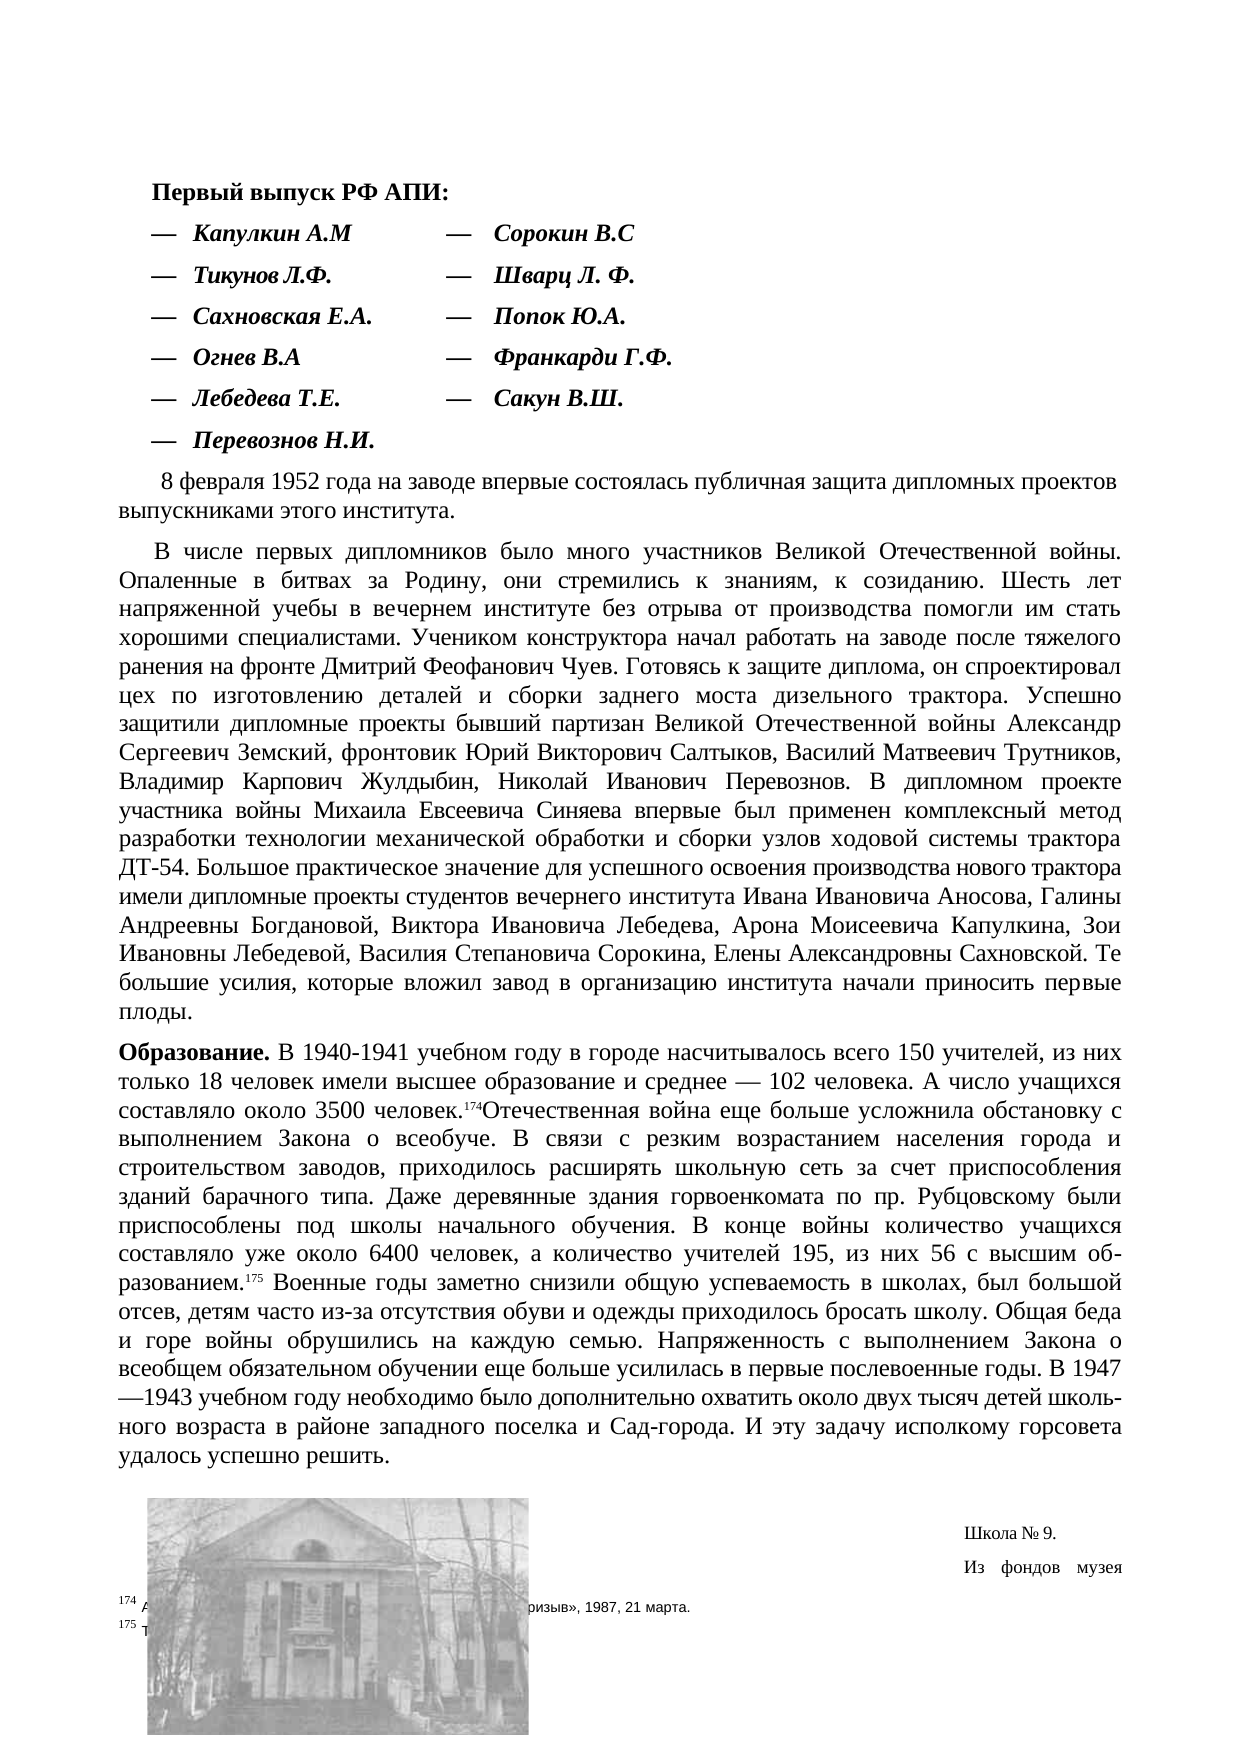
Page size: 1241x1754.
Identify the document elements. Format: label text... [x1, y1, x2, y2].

list Перевознов Н.И. [151, 425, 1122, 453]
list Капулкин А.М — Сорокин В.С [151, 218, 1122, 247]
list Лебедева Т.Е. — Сакун В.Ш. [151, 383, 1122, 412]
text Первый выпуск РФ АПИ: [152, 177, 1122, 206]
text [534, 1556, 1122, 1578]
text В числе первых дипломников было много участников Великой Отечественной войны. Опаленные в битвах за Родину, они стремились к знаниям, к созиданию. Шесть лет напряженной учебы в вечернем институте без отрыва от производства помогли им стать хорошими специалистами. Учеником конструктора начал работать на заводе после тяжелого ранения на фронте Дмитрий Феофанович Чуев. Готовясь к защите диплома, он спроектировал цех по изготовлению деталей и сборки заднего моста дизельного трактора. Успешно защитили дипломные проекты бывший партизан Великой Отечественной войны Александр Сергеевич Земский, фронтовик Юрий Викторович Салтыков, Василий Матвеевич Трутников, Владимир Карпович Жулдыбин, Николай Иванович Перевознов. В дипломном проекте участника войны Михаила Евсеевича Синяева впервые был применен комплексный метод разработки технологии механической обработки и сборки узлов ходовой системы трактора ДТ-54. Большое практическое значение для успешного освоения производства нового трактора имели дипломные проекты студентов вечернего института Ивана Ивановича Аносова, Галины Андреевны Богдановой, Виктора Ивановича Лебедева, Арона Моисеевича Капулкина, Зои Ивановны Лебедевой, Василия Степановича Сорокина, Елены Александровны Сахновской. Те большие усилия, которые вложил завод в организацию института начали приносить первые плоды. [119, 536, 1122, 1025]
text 8 февраля 1952 года на заводе впервые состоялась публичная защита дипломных проектов выпускниками этого института. [118, 466, 1117, 523]
list Тикунов Л.Ф. — Шварц Л. Ф. [151, 260, 1122, 288]
list Огнев В.А — Франкарди Г.Ф. [151, 342, 1122, 371]
text Школа № 9. [534, 1522, 1122, 1544]
list Сахновская Е.А. — Попок Ю.А. [151, 301, 1122, 330]
text Образование. В 1940-1941 учебном году в городе насчитывалось всего 150 учителей, из них только 18 человек имели высшее образование и среднее — 102 человека. А число учащихся составляло около 3500 человек.Отечественная война еще больше усложнила обстановку с выполнением Закона о всеобуче. В связи с резким возрастанием населения города и строительством заводов, приходилось расширять школьную сеть за счет приспособления зданий барачного типа. Даже деревянные здания горвоенкомата по пр. Рубцовскому были приспособлены под школы начального обучения. В конце войны количество учащихся составляло уже около 6400 человек, а количество учителей 195, из них 56 с высшим образованием. Военные годы заметно снизили общую успеваемость в школах, был большой отсев, детям часто из-за отсутствия обуви и одежды приходилось бросать школу. Общая беда и горе войны обрушились на каждую семью. Напряженность с выполнением Закона о всеобщем обязательном обучении еще больше усилилась в первые послевоенные годы. В 1947—1943 учебном году необходимо было дополнительно охватить около двух тысяч детей школьного возраста в районе западного поселка и Сад-города. И эту задачу исполкому горсовета удалось успешно решить. [118, 1037, 1122, 1468]
picture [147, 1498, 529, 1735]
